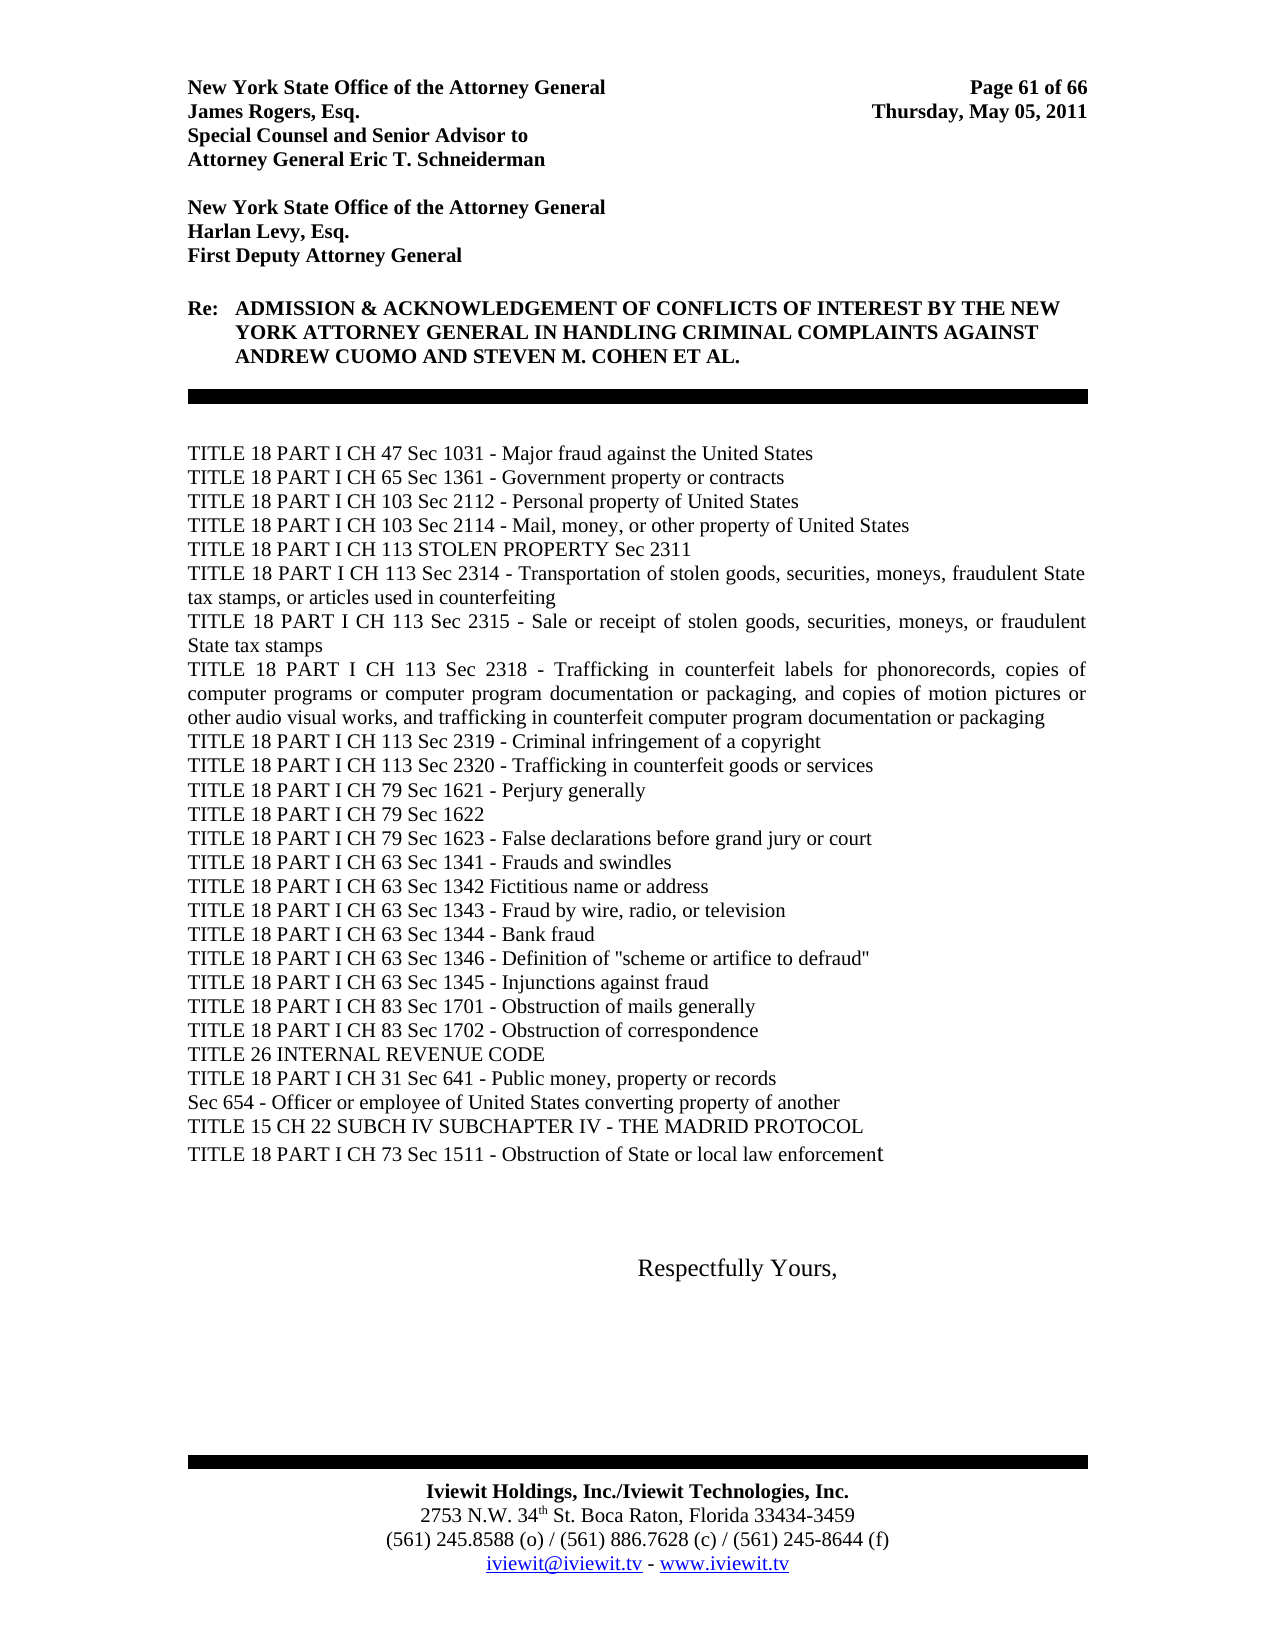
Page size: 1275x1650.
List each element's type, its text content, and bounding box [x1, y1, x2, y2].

text TITLE 18 PART I CH 31 Sec 641 - Public money, property or records [187, 1066, 1087, 1090]
text TITLE 18 PART I CH 63 Sec 1342 Fictitious name or address [187, 874, 1087, 898]
text TITLE 18 PART I CH 73 Sec 1511 - Obstruction of State or local law enforcement [187, 1138, 1087, 1167]
text TITLE 18 PART I CH 65 Sec 1361 - Government property or contracts [187, 465, 1087, 489]
text TITLE 18 PART I CH 113 Sec 2314 - Transportation of stolen goods, securities, moneys, fraudulent State tax stamps, or articles used in counterfeiting [187, 561, 1087, 609]
text TITLE 18 PART I CH 113 Sec 2315 - Sale or receipt of stolen goods, securities, moneys, or fraudulent State tax stamps [187, 609, 1087, 657]
text TITLE 18 PART I CH 103 Sec 2114 - Mail, money, or other property of United States [187, 513, 1087, 537]
text TITLE 18 PART I CH 83 Sec 1701 - Obstruction of mails generally [187, 994, 1087, 1018]
text TITLE 18 PART I CH 113 Sec 2319 - Criminal infringement of a copyright [187, 729, 1087, 753]
text TITLE 18 PART I CH 103 Sec 2112 - Personal property of United States [187, 489, 1087, 513]
text TITLE 18 PART I CH 63 Sec 1345 - Injunctions against fraud [187, 970, 1087, 994]
text TITLE 18 PART I CH 63 Sec 1344 - Bank fraud [187, 922, 1087, 946]
text TITLE 18 PART I CH 79 Sec 1623 - False declarations before grand jury or court [187, 826, 1087, 850]
text TITLE 18 PART I CH 113 STOLEN PROPERTY Sec 2311 [187, 537, 1087, 561]
text Respectfully Yours, [562, 1253, 1087, 1282]
text TITLE 18 PART I CH 47 Sec 1031 - Major fraud against the United States [187, 441, 1087, 465]
text TITLE 18 PART I CH 113 Sec 2320 - Trafficking in counterfeit goods or services [187, 753, 1087, 777]
text TITLE 18 PART I CH 79 Sec 1622 [187, 802, 1087, 826]
text TITLE 18 PART I CH 113 Sec 2318 - Trafficking in counterfeit labels for phonorecords, copies of computer programs or computer program documentation or packaging, and copies of motion pictures or other audio visual works, and trafficking in counterfeit computer program documentation or packaging [187, 657, 1087, 729]
text TITLE 15 CH 22 SUBCH IV SUBCHAPTER IV - THE MADRID PROTOCOL [187, 1114, 1087, 1138]
text TITLE 18 PART I CH 63 Sec 1343 - Fraud by wire, radio, or television [187, 898, 1087, 922]
text TITLE 18 PART I CH 79 Sec 1621 - Perjury generally [187, 777, 1087, 802]
text TITLE 18 PART I CH 63 Sec 1346 - Definition of ''scheme or artifice to defraud'' [187, 946, 1087, 970]
text Sec 654 - Officer or employee of United States converting property of another [187, 1090, 1087, 1114]
text TITLE 18 PART I CH 83 Sec 1702 - Obstruction of correspondence [187, 1018, 1087, 1042]
text TITLE 18 PART I CH 63 Sec 1341 - Frauds and swindles [187, 850, 1087, 874]
text TITLE 26 INTERNAL REVENUE CODE [187, 1042, 1087, 1066]
